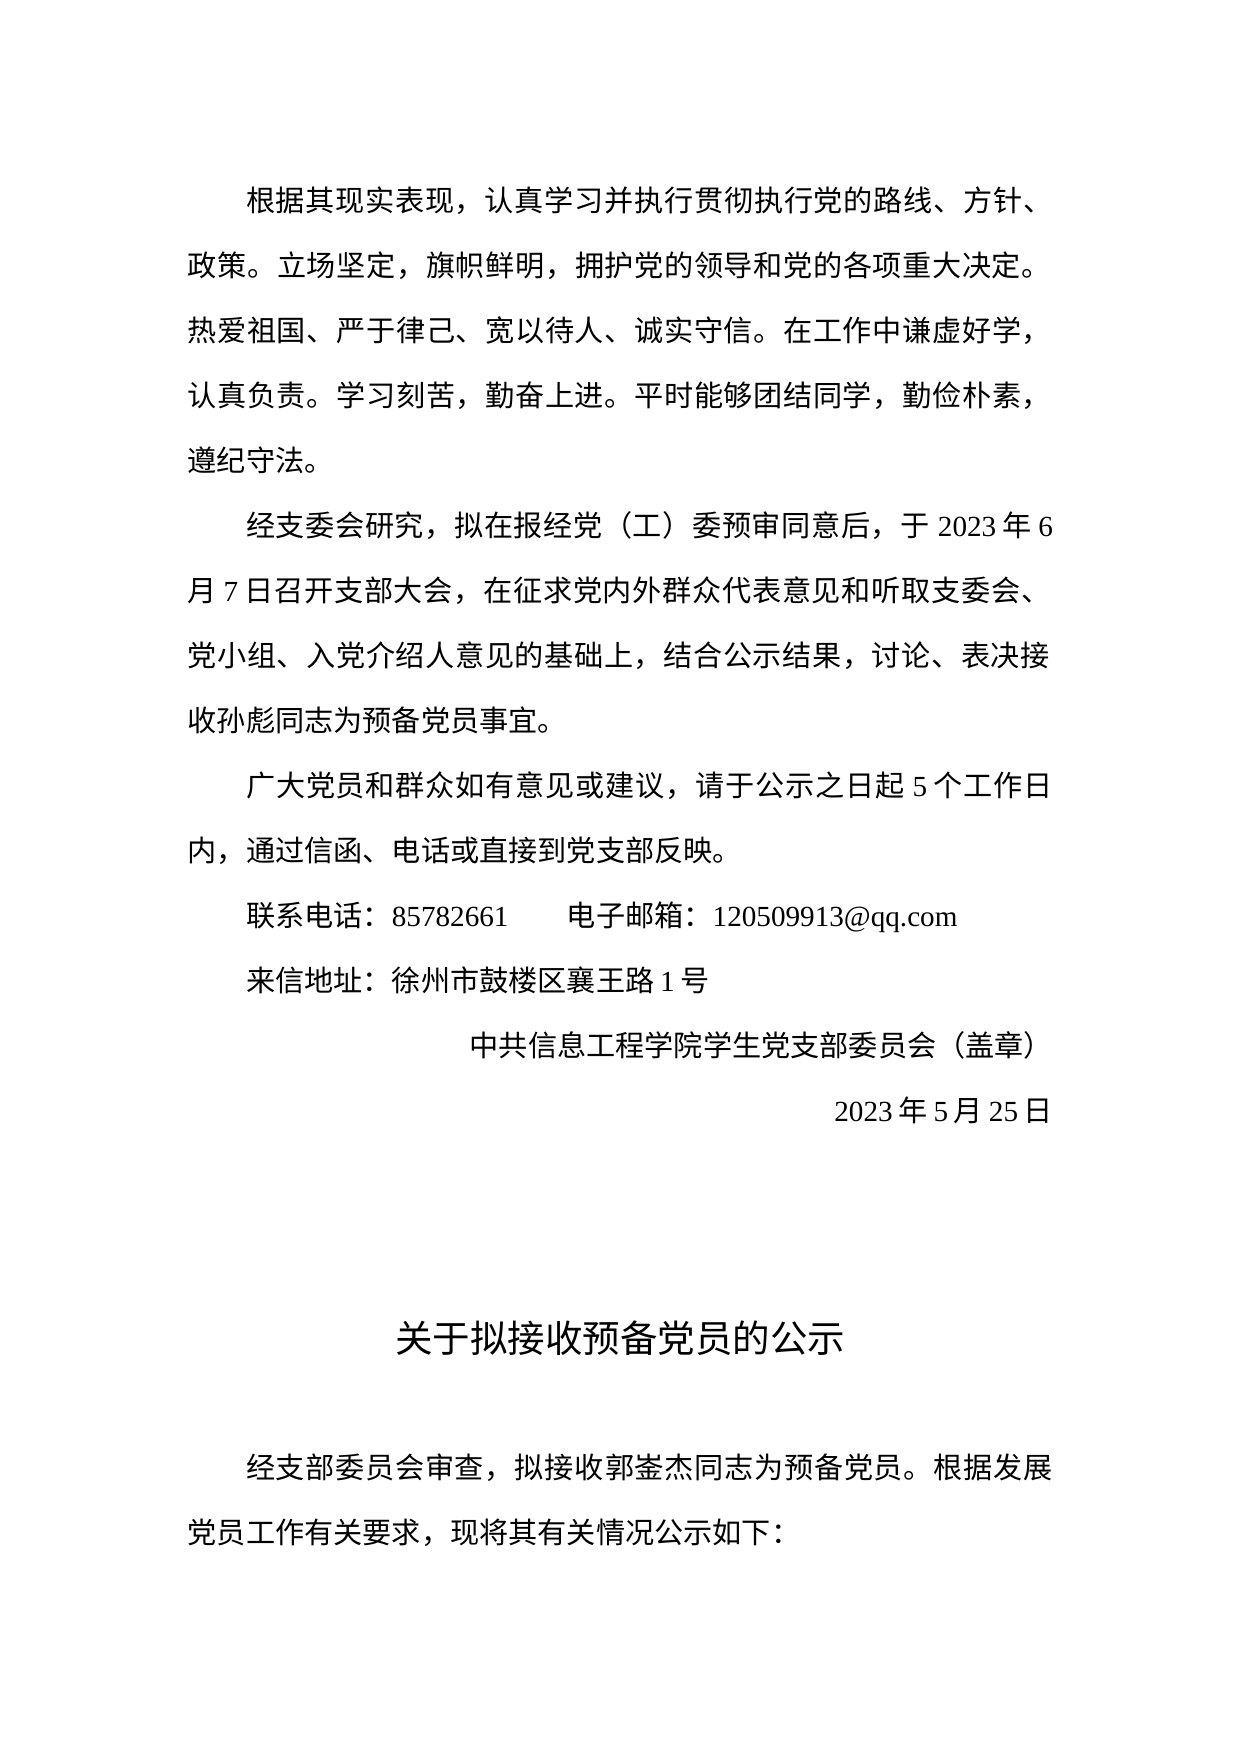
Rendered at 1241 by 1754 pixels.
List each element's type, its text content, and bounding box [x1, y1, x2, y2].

text 广大党员和群众如有意见或建议，请于公示之日起5个工作日内，通过信函、电话或直接到党支部反映。 [187, 751, 1053, 881]
text 经支委会研究，拟在报经党（工）委预审同意后，于2023年6月7日召开支部大会，在征求党内外群众代表意见和听取支委会、党小组、入党介绍人意见的基础上，结合公示结果，讨论、表决接收孙彪同志为预备党员事宜。 [187, 491, 1053, 751]
text 关于拟接收预备党员的公示 [187, 1303, 1053, 1368]
text 2023年5月25日 [187, 1076, 1053, 1141]
text 中共信息工程学院学生党支部委员会（盖章） [187, 1011, 1053, 1076]
text 来信地址：徐州市鼓楼区襄王路1号 [187, 946, 1053, 1011]
text 联系电话：85782661 电子邮箱：120509913@qq.com [187, 881, 1053, 946]
text 根据其现实表现，认真学习并执行贯彻执行党的路线、方针、政策。立场坚定，旗帜鲜明，拥护党的领导和党的各项重大决定。热爱祖国、严于律己、宽以待人、诚实守信。在工作中谦虚好学，认真负责。学习刻苦，勤奋上进。平时能够团结同学，勤俭朴素，遵纪守法。 [187, 166, 1053, 491]
text 经支部委员会审查，拟接收郭崟杰同志为预备党员。根据发展党员工作有关要求，现将其有关情况公示如下： [187, 1433, 1053, 1563]
